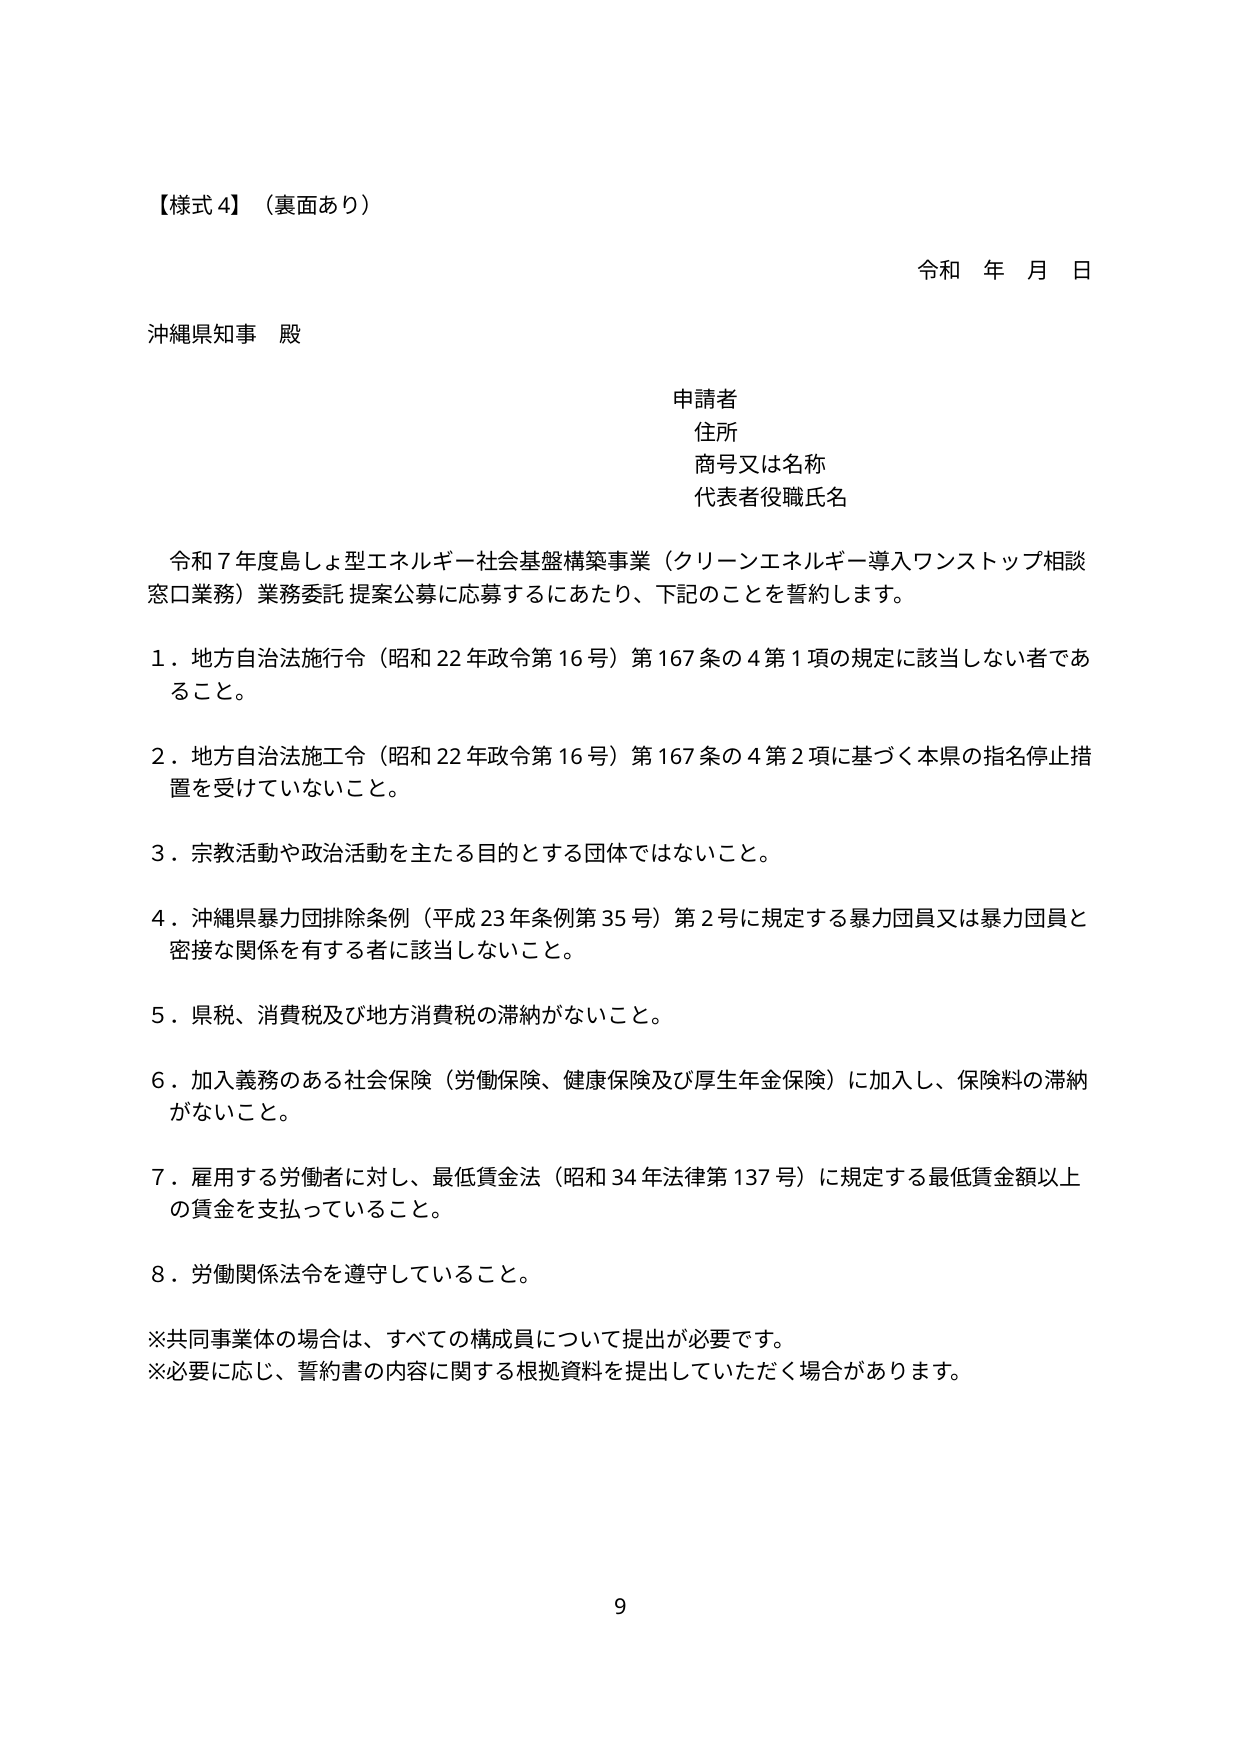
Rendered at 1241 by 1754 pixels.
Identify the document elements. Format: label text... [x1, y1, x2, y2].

text 【様式4】（裏面あり） [148, 188, 1092, 220]
text 住所 [148, 414, 1092, 447]
text 代表者役職氏名 [148, 479, 1092, 512]
text ３．宗教活動や政治活動を主たる目的とする団体ではないこと。 [148, 836, 1092, 868]
text ※共同事業体の場合は、すべての構成員について提出が必要です。 [148, 1321, 1092, 1354]
text ８．労働関係法令を遵守していること。 [148, 1257, 1092, 1289]
text ４．沖縄県暴力団排除条例（平成23年条例第35号）第2号に規定する暴力団員又は暴力団員と密接な関係を有する者に該当しないこと。 [148, 900, 1092, 965]
text 沖縄県知事 殿 [148, 317, 1092, 349]
text ２．地方自治法施工令（昭和22年政令第16号）第167条の４第2項に基づく本県の指名停止措置を受けていないこと。 [148, 738, 1092, 803]
text １．地方自治法施行令（昭和22年政令第16号）第167条の4第1項の規定に該当しない者であること。 [148, 641, 1092, 706]
text 令和７年度島しょ型エネルギー社会基盤構築事業（クリーンエネルギー導入ワンストップ相談窓口業務）業務委託 提案公募に応募するにあたり、下記のことを誓約します。 [148, 544, 1092, 609]
text ５．県税、消費税及び地方消費税の滞納がないこと。 [148, 997, 1092, 1030]
text 令和 年 月 日 [148, 252, 1092, 285]
text ６．加入義務のある社会保険（労働保険、健康保険及び厚生年金保険）に加入し、保険料の滞納がないこと。 [148, 1062, 1092, 1127]
text ７．雇用する労働者に対し、最低賃金法（昭和34年法律第137号）に規定する最低賃金額以上の賃金を支払っていること。 [148, 1159, 1092, 1224]
text 商号又は名称 [148, 447, 1092, 479]
text ※必要に応じ、誓約書の内容に関する根拠資料を提出していただく場合があります。 [148, 1354, 1092, 1386]
text 申請者 [148, 382, 1092, 414]
